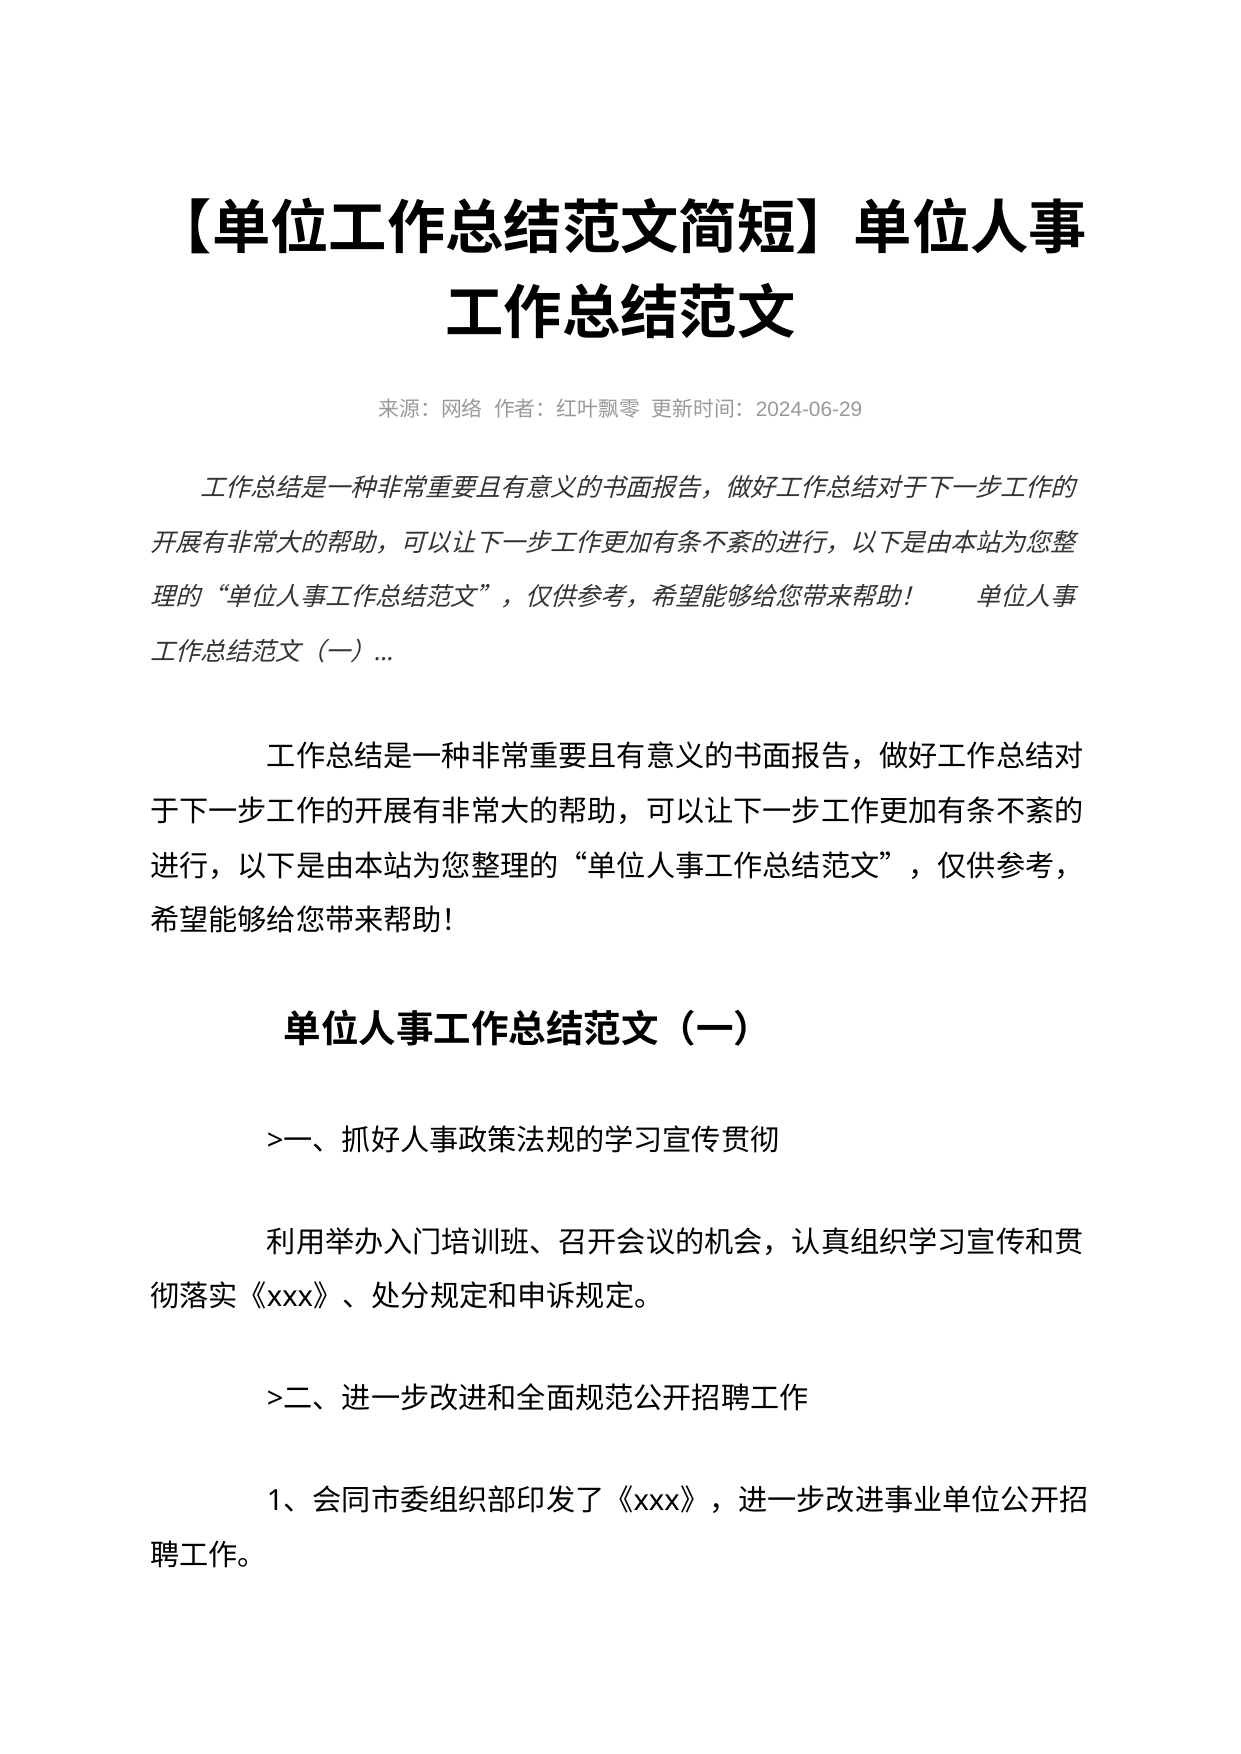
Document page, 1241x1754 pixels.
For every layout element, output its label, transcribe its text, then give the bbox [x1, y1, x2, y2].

subtitle 【单位工作总结范文简短】单位人事工作总结范文 [150, 181, 1090, 350]
text 工作总结是一种非常重要且有意义的书面报告，做好工作总结对于下一步工作的开展有非常大的帮助，可以让下一步工作更加有条不紊的进行，以下是由本站为您整理的“单位人事工作总结范文”，仅供参考，希望能够给您带来帮助！ 单位人事工作总结范文（一）... [150, 468, 1090, 667]
text >二、进一步改进和全面规范公开招聘工作 [150, 1375, 1090, 1417]
text >一、抓好人事政策法规的学习宣传贯彻 [150, 1116, 1090, 1158]
text 1、会同市委组织部印发了《xxx》，进一步改进事业单位公开招聘工作。 [150, 1477, 1090, 1574]
text 利用举办入门培训班、召开会议的机会，认真组织学习宣传和贯彻落实《xxx》、处分规定和申诉规定。 [150, 1218, 1090, 1315]
text 工作总结是一种非常重要且有意义的书面报告，做好工作总结对于下一步工作的开展有非常大的帮助，可以让下一步工作更加有条不紊的进行，以下是由本站为您整理的“单位人事工作总结范文”，仅供参考，希望能够给您带来帮助！ [150, 732, 1090, 939]
text 单位人事工作总结范文（一） [150, 999, 1090, 1053]
text 来源：网络 作者：红叶飘零 更新时间：2024-06-29 [150, 397, 1090, 421]
